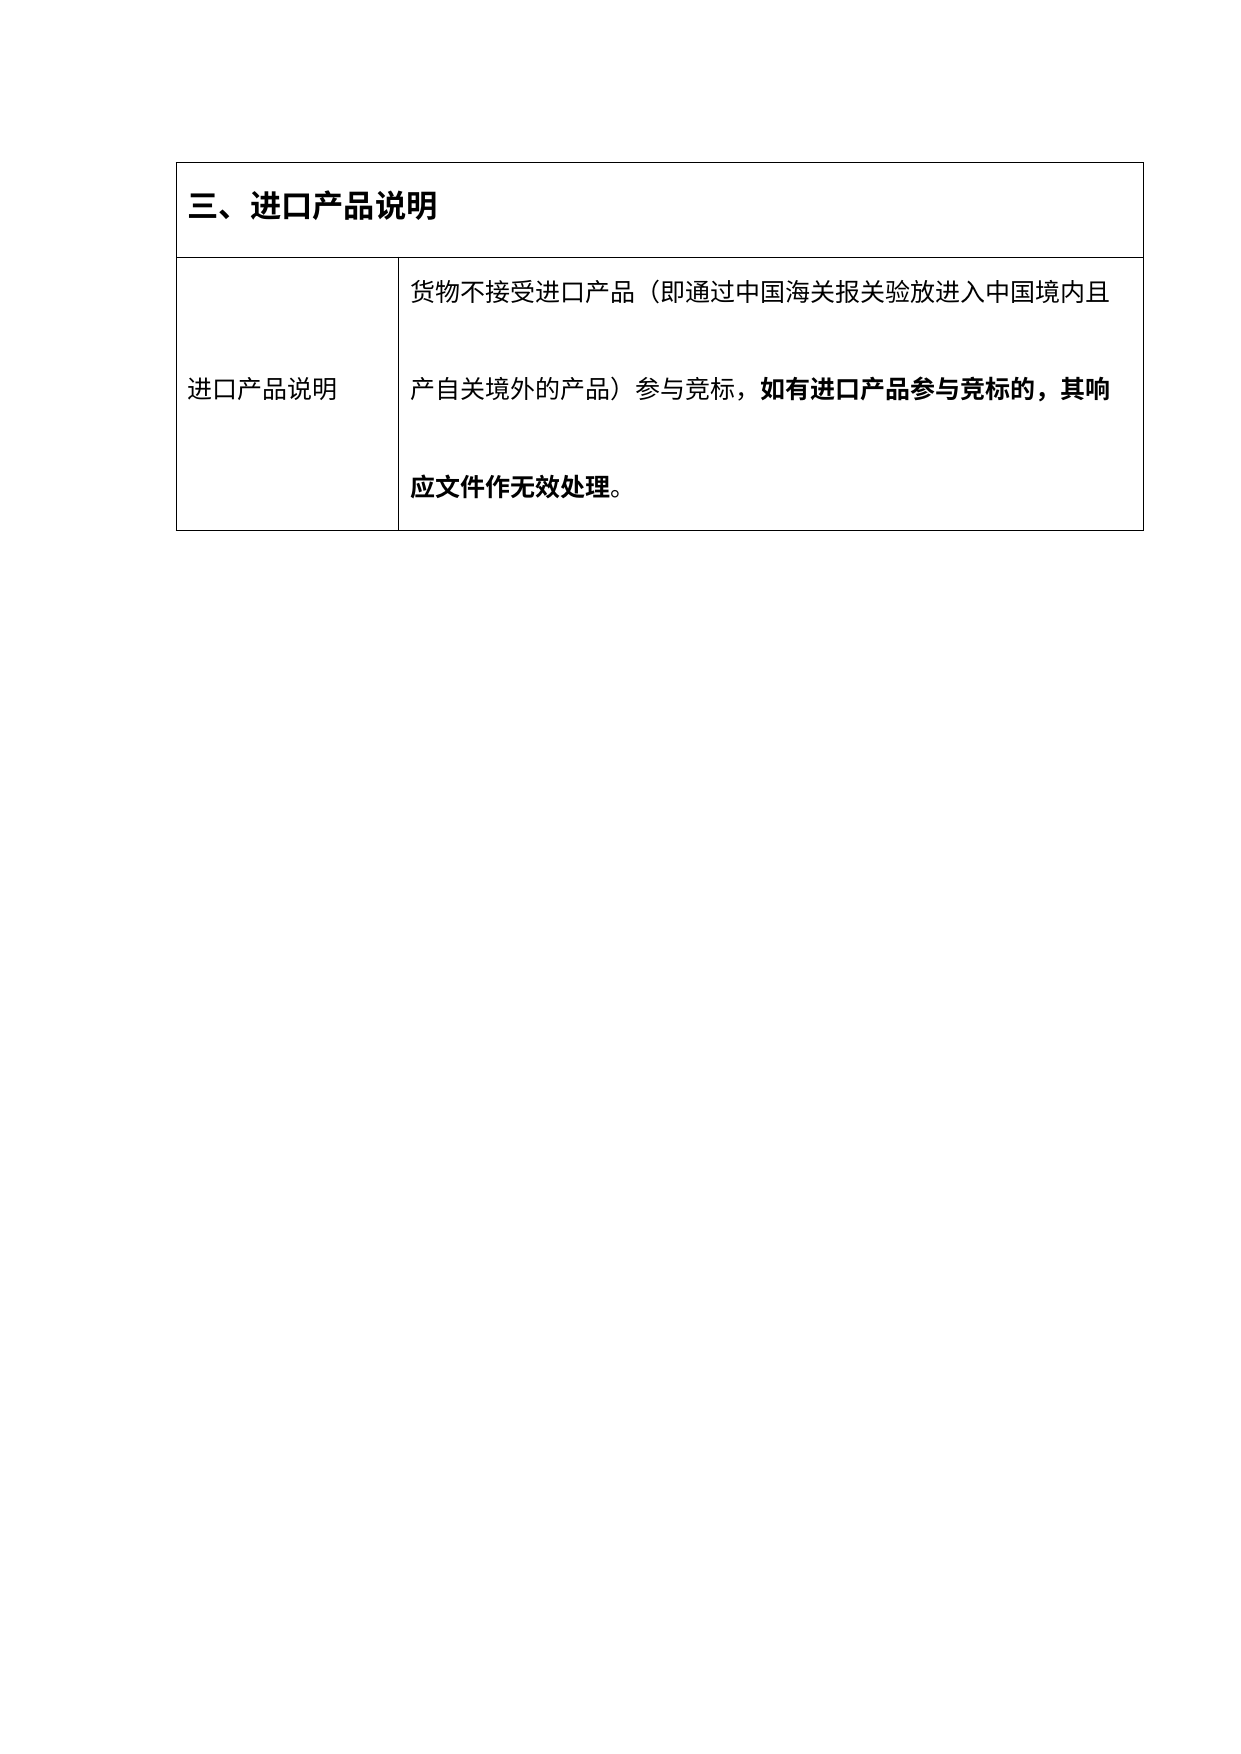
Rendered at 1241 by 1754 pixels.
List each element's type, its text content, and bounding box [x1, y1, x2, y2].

table_cell 货物不接受进口产品（即通过中国海关报关验放进入中国境内且产自关境外的产品）参与竞标，如有进口产品参与竞标的，其响应文件作无效处理。 [399, 258, 1143, 530]
table_cell 三、进口产品说明 [177, 163, 1143, 257]
table_cell 进口产品说明 [177, 258, 398, 530]
